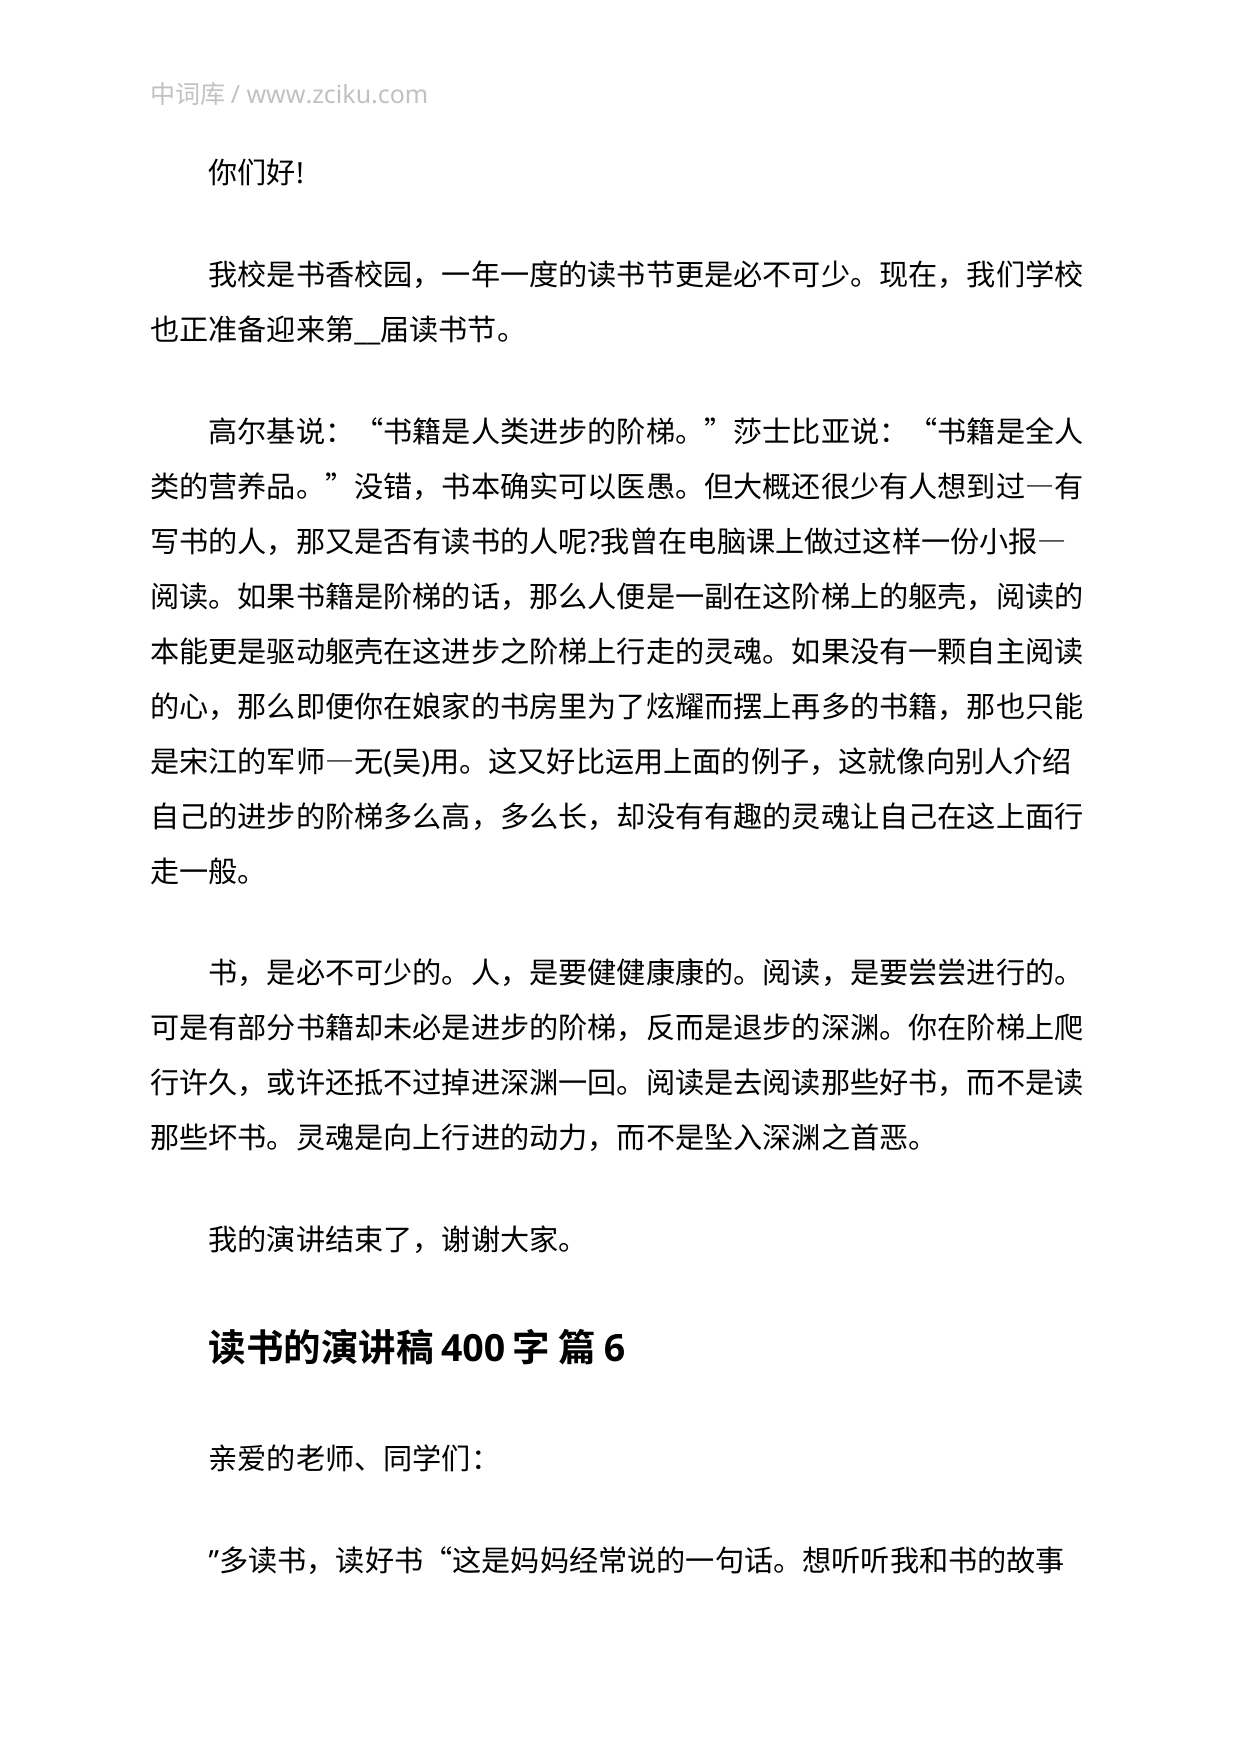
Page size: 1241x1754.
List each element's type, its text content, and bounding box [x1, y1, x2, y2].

text 读书的演讲稿400字 篇6 [150, 1318, 1090, 1373]
text 亲爱的老师、同学们： [150, 1436, 1090, 1478]
text 我的演讲结束了，谢谢大家。 [150, 1216, 1090, 1259]
text 你们好! [150, 150, 1090, 192]
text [150, 1538, 1090, 1580]
text 高尔基说：“书籍是人类进步的阶梯。”莎士比亚说：“书籍是全人类的营养品。”没错，书本确实可以医愚。但大概还很少有人想到过—有写书的人，那又是否有读书的人呢?我曾在电脑课上做过这样一份小报—阅读。如果书籍是阶梯的话，那么人便是一副在这阶梯上的躯壳，阅读的本能更是驱动躯壳在这进步之阶梯上行走的灵魂。如果没有一颗自主阅读的心，那么即便你在娘家的书房里为了炫耀而摆上再多的书籍，那也只能是宋江的军师—无(吴)用。这又好比运用上面的例子，这就像向别人介绍自己的进步的阶梯多么高，多么长，却没有有趣的灵魂让自己在这上面行走一般。 [150, 409, 1090, 891]
text 我校是书香校园，一年一度的读书节更是必不可少。现在，我们学校也正准备迎来第__届读书节。 [150, 252, 1090, 349]
text 书，是必不可少的。人，是要健健康康的。阅读，是要尝尝进行的。可是有部分书籍却未必是进步的阶梯，反而是退步的深渊。你在阶梯上爬行许久，或许还抵不过掉进深渊一回。阅读是去阅读那些好书，而不是读那些坏书。灵魂是向上行进的动力，而不是坠入深渊之首恶。 [150, 950, 1090, 1157]
